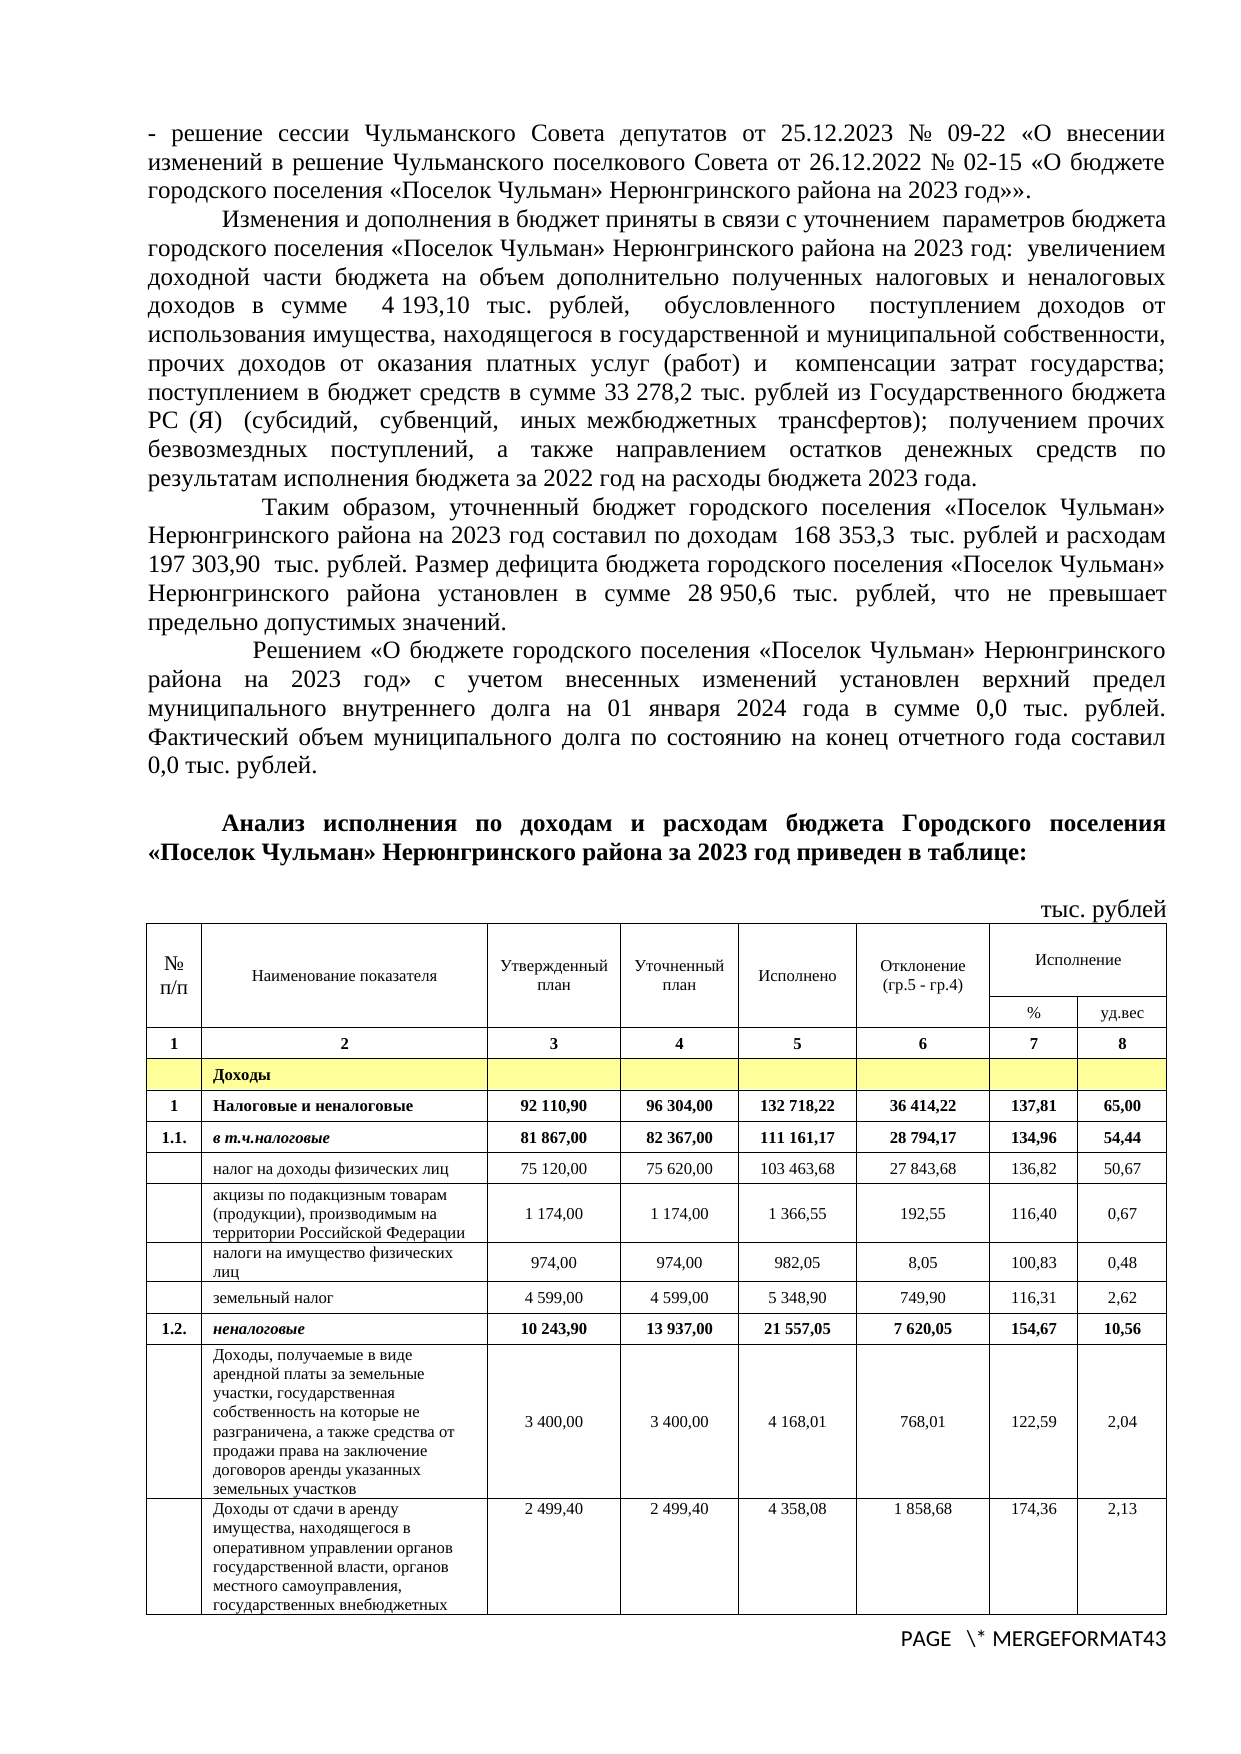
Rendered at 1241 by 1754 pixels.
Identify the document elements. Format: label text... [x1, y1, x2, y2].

text Таким образом, уточненный бюджет городского поселения «Поселок Чульман» Нерюнгринского района на 2023 год составил по доходам 168 353,3 тыс. рублей и расходам 197 303,90 тыс. рублей. Размер дефицита бюджета городского поселения «Поселок Чульман» Нерюнгринского района установлен в сумме 28 950,6 тыс. рублей, что не превышает предельно допустимых значений. [148, 492, 1167, 636]
table_cell 7 [990, 1028, 1077, 1058]
table_cell [739, 1059, 856, 1089]
table_cell 4 168,01 [739, 1345, 856, 1498]
text Анализ исполнения по доходам и расходам бюджета Городского поселения «Поселок Чульман» Нерюнгринского района за 2023 год приведен в таблице: [148, 808, 1167, 866]
text Изменения и дополнения в бюджет приняты в связи с уточнением параметров бюджета городского поселения «Поселок Чульман» Нерюнгринского района на 2023 год: увеличением доходной части бюджета на объем дополнительно полученных налоговых и неналоговых доходов в сумме 4 193,10 тыс. рублей, обусловленного поступлением доходов от использования имущества, находящегося в государственной и муниципальной собственности, прочих доходов от оказания платных услуг (работ) и компенсации затрат государства; поступлением в бюджет средств в сумме 33 278,2 тыс. рублей из Государственного бюджета РС (Я) (субсидий, субвенций, иных межбюджетных трансфертов); получением прочих безвозмездных поступлений, а также направлением остатков денежных средств по результатам исполнения бюджета за 2022 год на расходы бюджета 2023 года. [148, 204, 1167, 492]
table_cell [147, 1282, 201, 1312]
table_cell в т.ч.налоговые [202, 1122, 487, 1152]
table_cell 75 120,00 [488, 1153, 620, 1183]
table_cell 3 400,00 [488, 1345, 620, 1498]
table_cell налог на доходы физических лиц [202, 1153, 487, 1183]
table_cell [147, 1059, 201, 1089]
table_cell 103 463,68 [739, 1153, 856, 1183]
table_header Наименование показателя [202, 924, 487, 1027]
table_cell земельный налог [202, 1282, 487, 1312]
table_cell 974,00 [621, 1243, 738, 1281]
table_cell 2 499,40 [488, 1499, 620, 1614]
table_cell 154,67 [990, 1314, 1077, 1344]
table_cell 174,36 [990, 1499, 1077, 1614]
text Решением «О бюджете городского поселения «Поселок Чульман» Нерюнгринского района на 2023 год» с учетом внесенных изменений установлен верхний предел муниципального внутреннего долга на 01 января 2024 года в сумме 0,0 тыс. рублей. Фактический объем муниципального долга по состоянию на конец отчетного года составил 0,0 тыс. рублей. [148, 636, 1167, 779]
table_cell [488, 1059, 620, 1089]
text - решение сессии Чульманского Совета депутатов от 25.12.2023 № 09-22 «О внесении изменений в решение Чульманского поселкового Совета от 26.12.2022 № 02-15 «О бюджете городского поселения «Поселок Чульман» Нерюнгринского района на 2023 год»». [148, 118, 1167, 204]
table_cell 100,83 [990, 1243, 1077, 1281]
table_cell 3 400,00 [621, 1345, 738, 1498]
table_header Уточненный план [621, 924, 738, 1027]
table_cell 1 174,00 [488, 1184, 620, 1242]
table_cell 10 243,90 [488, 1314, 620, 1344]
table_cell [202, 1499, 487, 1614]
table_cell 96 304,00 [621, 1091, 738, 1121]
table_cell 982,05 [739, 1243, 856, 1281]
table_cell 4 358,08 [739, 1499, 856, 1614]
table_cell 5 348,90 [739, 1282, 856, 1312]
table_header № п/п [147, 924, 201, 1027]
table_cell 116,40 [990, 1184, 1077, 1242]
table_cell [990, 1059, 1077, 1089]
table_cell уд.вес [1078, 997, 1166, 1027]
text тыс. рублей [148, 894, 1167, 922]
table_cell 21 557,05 [739, 1314, 856, 1344]
table_cell 28 794,17 [857, 1122, 989, 1152]
table_cell акцизы по подакцизным товарам (продукции), производимым на территории Российской Федерации [202, 1184, 487, 1242]
table_cell 1 366,55 [739, 1184, 856, 1242]
table_cell 132 718,22 [739, 1091, 856, 1121]
table_cell 137,81 [990, 1091, 1077, 1121]
table_cell 1 858,68 [857, 1499, 989, 1614]
table_cell Доходы [202, 1059, 487, 1089]
table_cell 92 110,90 [488, 1091, 620, 1121]
table_cell 8,05 [857, 1243, 989, 1281]
table_header Утвержденный план [488, 924, 620, 1027]
table_cell 4 [621, 1028, 738, 1058]
table_cell 13 937,00 [621, 1314, 738, 1344]
table_cell [147, 1184, 201, 1242]
table_cell [621, 1059, 738, 1089]
table_cell 8 [1078, 1028, 1166, 1058]
table_header Отклонение (гр.5 - гр.4) [857, 924, 989, 1027]
table_cell 192,55 [857, 1184, 989, 1242]
table_cell 122,59 [990, 1345, 1077, 1498]
table_header Исполнено [739, 924, 856, 1027]
table_cell 749,90 [857, 1282, 989, 1312]
table_cell 65,00 [1078, 1091, 1166, 1121]
table_cell 974,00 [488, 1243, 620, 1281]
table_cell 10,56 [1078, 1314, 1166, 1344]
table_cell Налоговые и неналоговые [202, 1091, 487, 1121]
table_cell 1.2. [147, 1314, 201, 1344]
table_cell 27 843,68 [857, 1153, 989, 1183]
table_cell 2 [202, 1028, 487, 1058]
table_cell 1 [147, 1028, 201, 1058]
table_cell 111 161,17 [739, 1122, 856, 1152]
table_cell [147, 1243, 201, 1281]
table_cell 7 620,05 [857, 1314, 989, 1344]
table_cell 0,48 [1078, 1243, 1166, 1281]
table_cell [147, 1499, 201, 1614]
table_cell 1.1. [147, 1122, 201, 1152]
table_cell 136,82 [990, 1153, 1077, 1183]
table_cell 4 599,00 [488, 1282, 620, 1312]
table_cell 2,04 [1078, 1345, 1166, 1498]
table_cell 6 [857, 1028, 989, 1058]
table_cell 36 414,22 [857, 1091, 989, 1121]
table_cell 50,67 [1078, 1153, 1166, 1183]
table_cell неналоговые [202, 1314, 487, 1344]
table_cell [857, 1059, 989, 1089]
table_cell 2 499,40 [621, 1499, 738, 1614]
table_cell 116,31 [990, 1282, 1077, 1312]
table_cell 75 620,00 [621, 1153, 738, 1183]
table_cell 768,01 [857, 1345, 989, 1498]
table_cell 4 599,00 [621, 1282, 738, 1312]
table_cell 3 [488, 1028, 620, 1058]
table_cell 0,67 [1078, 1184, 1166, 1242]
table_cell 54,44 [1078, 1122, 1166, 1152]
table_cell 82 367,00 [621, 1122, 738, 1152]
table_cell [147, 1153, 201, 1183]
table_header Исполнение [990, 924, 1166, 996]
table_cell 2,62 [1078, 1282, 1166, 1312]
table_cell 81 867,00 [488, 1122, 620, 1152]
table_cell 134,96 [990, 1122, 1077, 1152]
table_cell [147, 1345, 201, 1498]
table_cell [1078, 1059, 1166, 1089]
table_cell 1 174,00 [621, 1184, 738, 1242]
table_cell налоги на имущество физических лиц [202, 1243, 487, 1281]
table_cell Доходы, получаемые в виде арендной платы за земельные участки, государственная собственность на которые не разграничена, а также средства от продажи права на заключение договоров аренды указанных земельных участков [202, 1345, 487, 1498]
table_cell 5 [739, 1028, 856, 1058]
table_cell % [990, 997, 1077, 1027]
table_cell 1 [147, 1091, 201, 1121]
table_cell 2,13 [1078, 1499, 1166, 1614]
